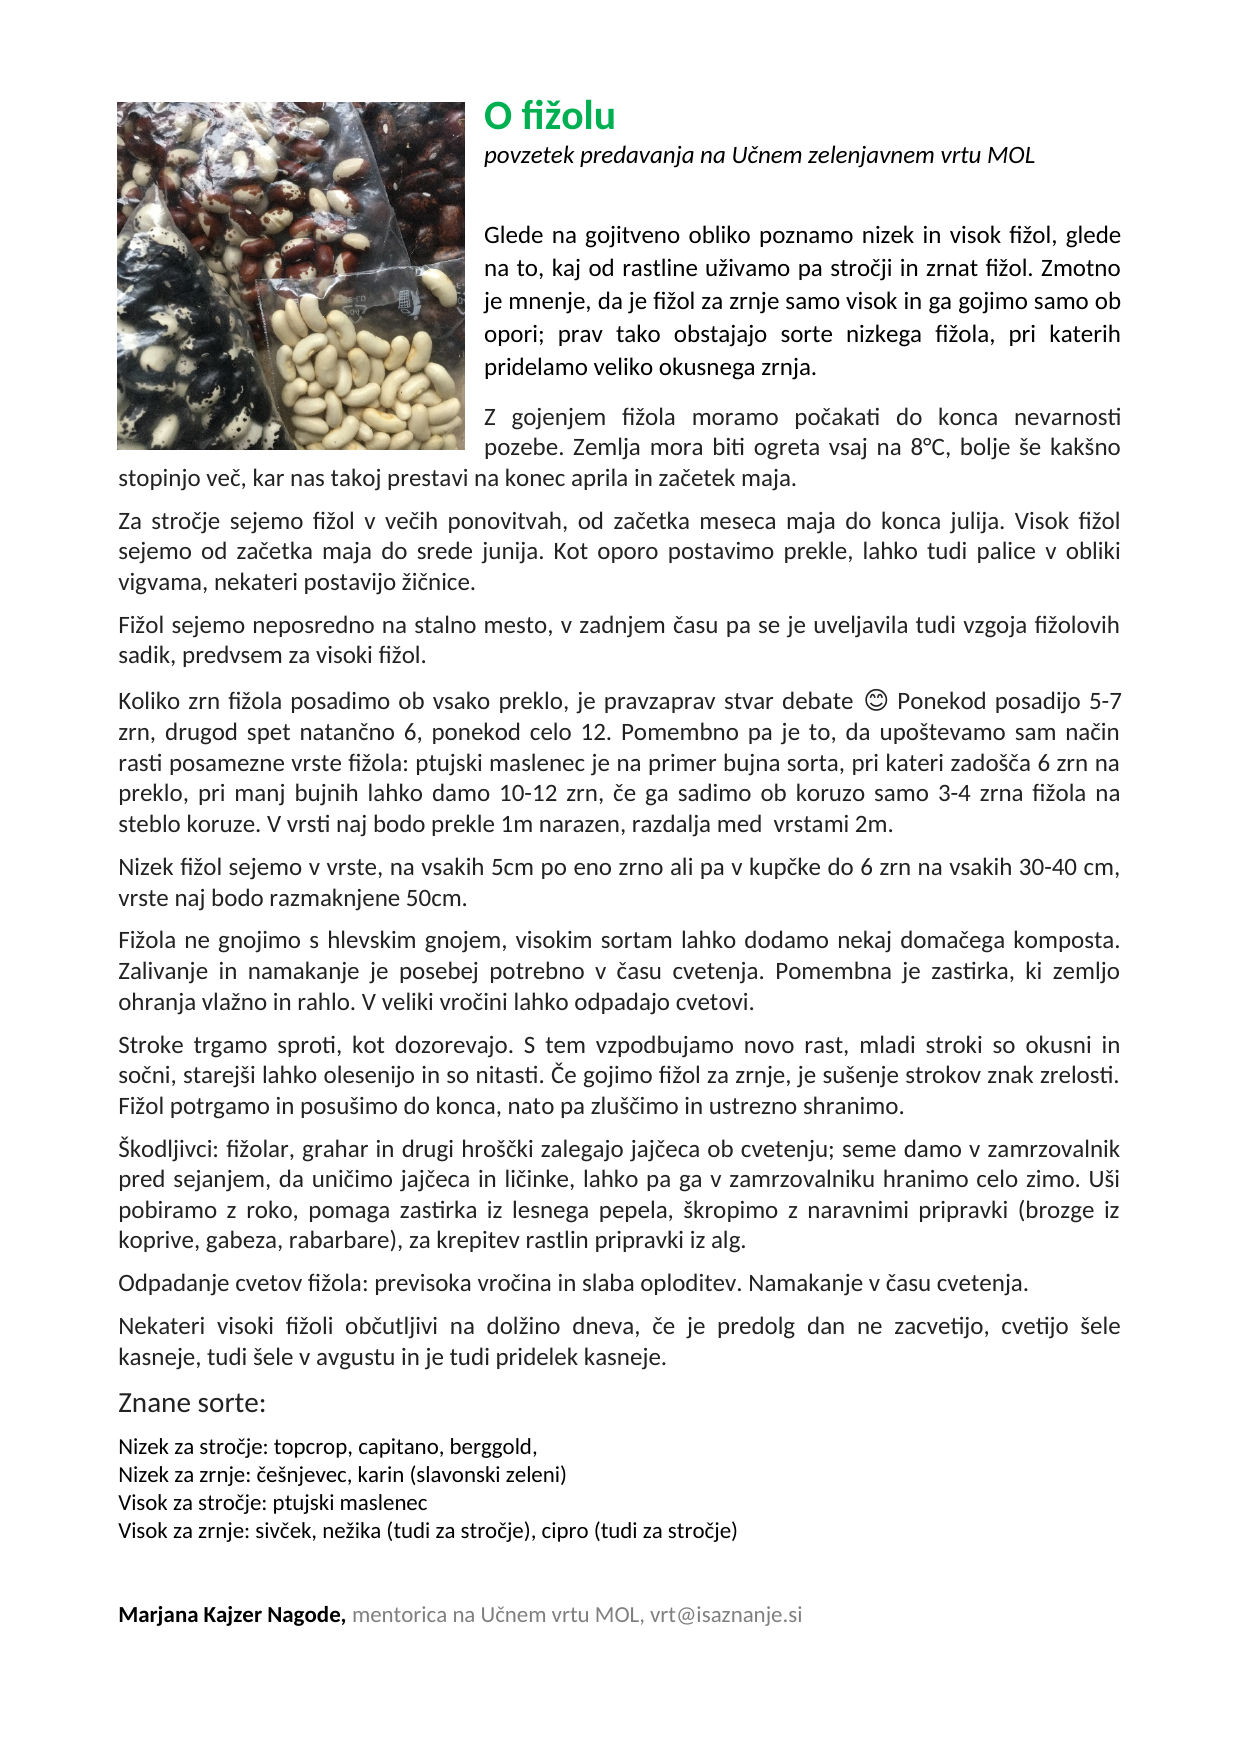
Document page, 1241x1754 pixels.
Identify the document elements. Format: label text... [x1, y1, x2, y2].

text Glede na gojitveno obliko poznamo nizek in visok fižol, glede na to, kaj od rastline uživamo pa stročji in zrnat fižol. Zmotno je mnenje, da je fižol za zrnje samo visok in ga gojimo samo ob opori; prav tako obstajajo sorte nizkega fižola, pri katerih pridelamo veliko okusnega zrnja. [465, 219, 1122, 382]
text Znane sorte: [118, 1384, 1122, 1419]
text Za stročje sejemo fižol v večih ponovitvah, od začetka meseca maja do konca julija. Visok fižol sejemo od začetka maja do srede junija. Kot oporo postavimo prekle, lahko tudi palice v obliki vigvama, nekateri postavijo žičnice. [118, 505, 1122, 596]
text Odpadanje cvetov fižola: previsoka vročina in slaba oploditev. Namakanje v času cvetenja. [118, 1267, 1122, 1298]
text Visok za stročje: ptujski maslenec [118, 1488, 1122, 1516]
text Fižol sejemo neposredno na stalno mesto, v zadnjem času pa se je uveljavila tudi vzgoja fižolovih sadik, predvsem za visoki fižol. [118, 609, 1122, 670]
text Visok za zrnje: sivček, nežika (tudi za stročje), cipro (tudi za stročje) [118, 1516, 1122, 1544]
text O fižolu [118, 89, 1122, 139]
text Nizek za stročje: topcrop, capitano, berggold, [118, 1432, 1122, 1460]
text povzetek predavanja na Učnem zelenjavnem vrtu MOL [465, 139, 1122, 170]
text Koliko zrn fižola posadimo ob vsako preklo, je pravzaprav stvar debate 😊 Ponekod posadijo 5-7 zrn, drugod spet natančno 6, ponekod celo 12. Pomembno pa je to, da upoštevamo sam način rasti posamezne vrste fižola: ptujski maslenec je na primer bujna sorta, pri kateri zadošča 6 zrn na preklo, pri manj bujnih lahko damo 10-12 zrn, če ga sadimo ob koruzo samo 3-4 zrna fižola na steblo koruze. V vrsti naj bodo prekle 1m narazen, razdalja med vrstami 2m. [118, 682, 1122, 839]
text Fižola ne gnojimo s hlevskim gnojem, visokim sortam lahko dodamo nekaj domačega komposta. Zalivanje in namakanje je posebej potrebno v času cvetenja. Pomembna je zastirka, ki zemljo ohranja vlažno in rahlo. V veliki vročini lahko odpadajo cvetovi. [118, 925, 1122, 1016]
text Nekateri visoki fižoli občutljivi na dolžino dneva, če je predolg dan ne zacvetijo, cvetijo šele kasneje, tudi šele v avgustu in je tudi pridelek kasneje. [118, 1310, 1122, 1371]
text Z gojenjem fižola moramo počakati do konca nevarnosti pozebe. Zemlja mora biti ogreta vsaj na 8°C, bolje še kakšno stopinjo več, kar nas takoj prestavi na konec aprila in začetek maja. [118, 401, 1122, 492]
picture [117, 102, 465, 450]
text Marjana Kajzer Nagode, mentorica na Učnem vrtu MOL, vrt@isaznanje.si [118, 1600, 1122, 1628]
text Stroke trgamo sproti, kot dozorevajo. S tem vzpodbujamo novo rast, mladi stroki so okusni in sočni, starejši lahko olesenijo in so nitasti. Če gojimo fižol za zrnje, je sušenje strokov znak zrelosti. Fižol potrgamo in posušimo do konca, nato pa zluščimo in ustrezno shranimo. [118, 1029, 1122, 1120]
text Nizek fižol sejemo v vrste, na vsakih 5cm po eno zrno ali pa v kupčke do 6 zrn na vsakih 30-40 cm, vrste naj bodo razmaknjene 50cm. [118, 851, 1122, 912]
text Nizek za zrnje: češnjevec, karin (slavonski zeleni) [118, 1460, 1122, 1488]
text Škodljivci: fižolar, grahar in drugi hroščki zalegajo jajčeca ob cvetenju; seme damo v zamrzovalnik pred sejanjem, da uničimo jajčeca in ličinke, lahko pa ga v zamrzovalniku hranimo celo zimo. Uši pobiramo z roko, pomaga zastirka iz lesnega pepela, škropimo z naravnimi pripravki (brozge iz koprive, gabeza, rabarbare), za krepitev rastlin pripravki iz alg. [118, 1133, 1122, 1255]
